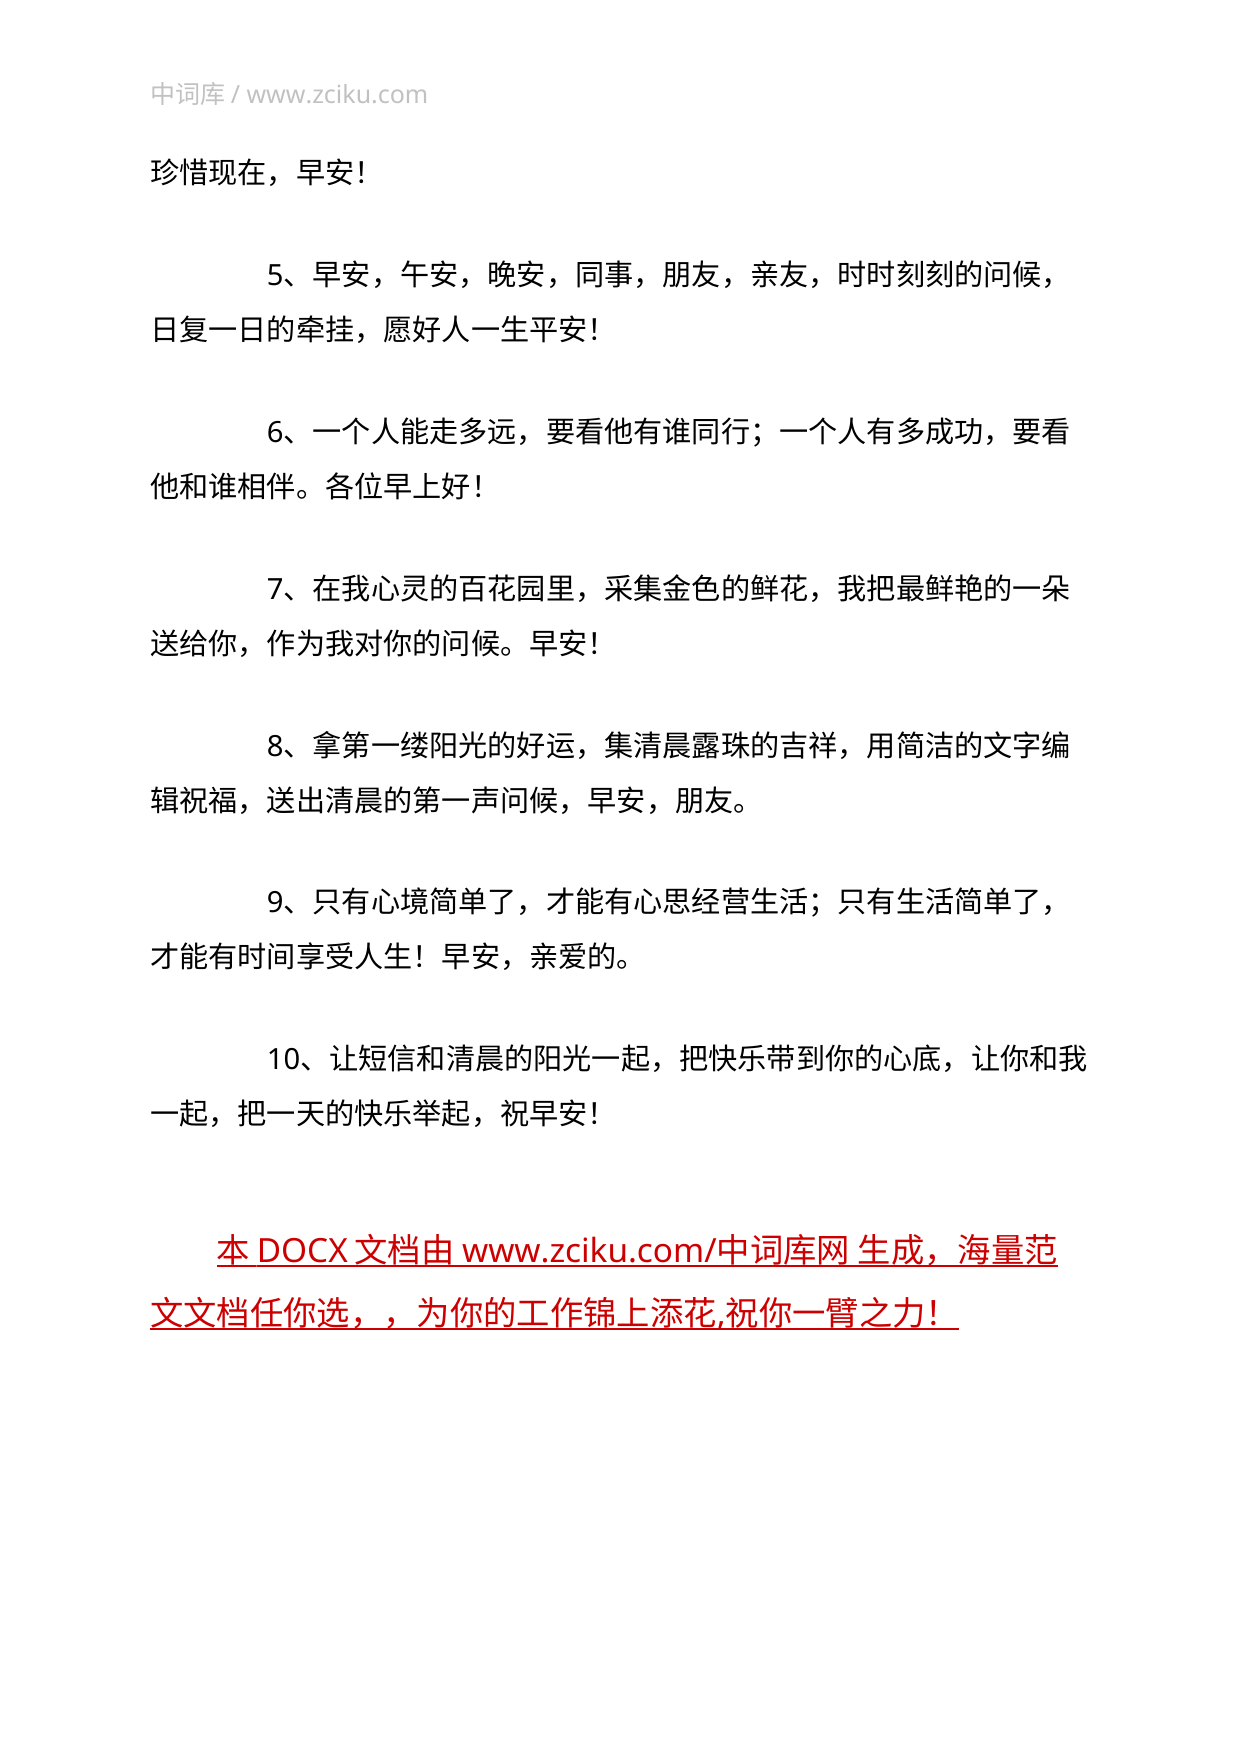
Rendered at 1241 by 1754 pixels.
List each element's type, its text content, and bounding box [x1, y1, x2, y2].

text 本DOCX文档由 www.zciku.com/中词库网 生成，海量范文文档任你选，，为你的工作锦上添花,祝你一臂之力！ [150, 1224, 1090, 1335]
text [150, 150, 1090, 192]
text 10、让短信和清晨的阳光一起，把快乐带到你的心底，让你和我一起，把一天的快乐举起，祝早安！ [150, 1036, 1090, 1133]
text 7、在我心灵的百花园里，采集金色的鲜花，我把最鲜艳的一朵送给你，作为我对你的问候。早安！ [150, 565, 1090, 663]
text 5、早安，午安，晚安，同事，朋友，亲友，时时刻刻的问候，日复一日的牵挂，愿好人一生平安！ [150, 252, 1090, 349]
text 8、拿第一缕阳光的好运，集清晨露珠的吉祥，用简洁的文字编辑祝福，送出清晨的第一声问候，早安，朋友。 [150, 722, 1090, 819]
text 9、只有心境简单了，才能有心思经营生活；只有生活简单了，才能有时间享受人生！早安，亲爱的。 [150, 879, 1090, 976]
text 6、一个人能走多远，要看他有谁同行；一个人有多成功，要看他和谁相伴。各位早上好！ [150, 408, 1090, 506]
